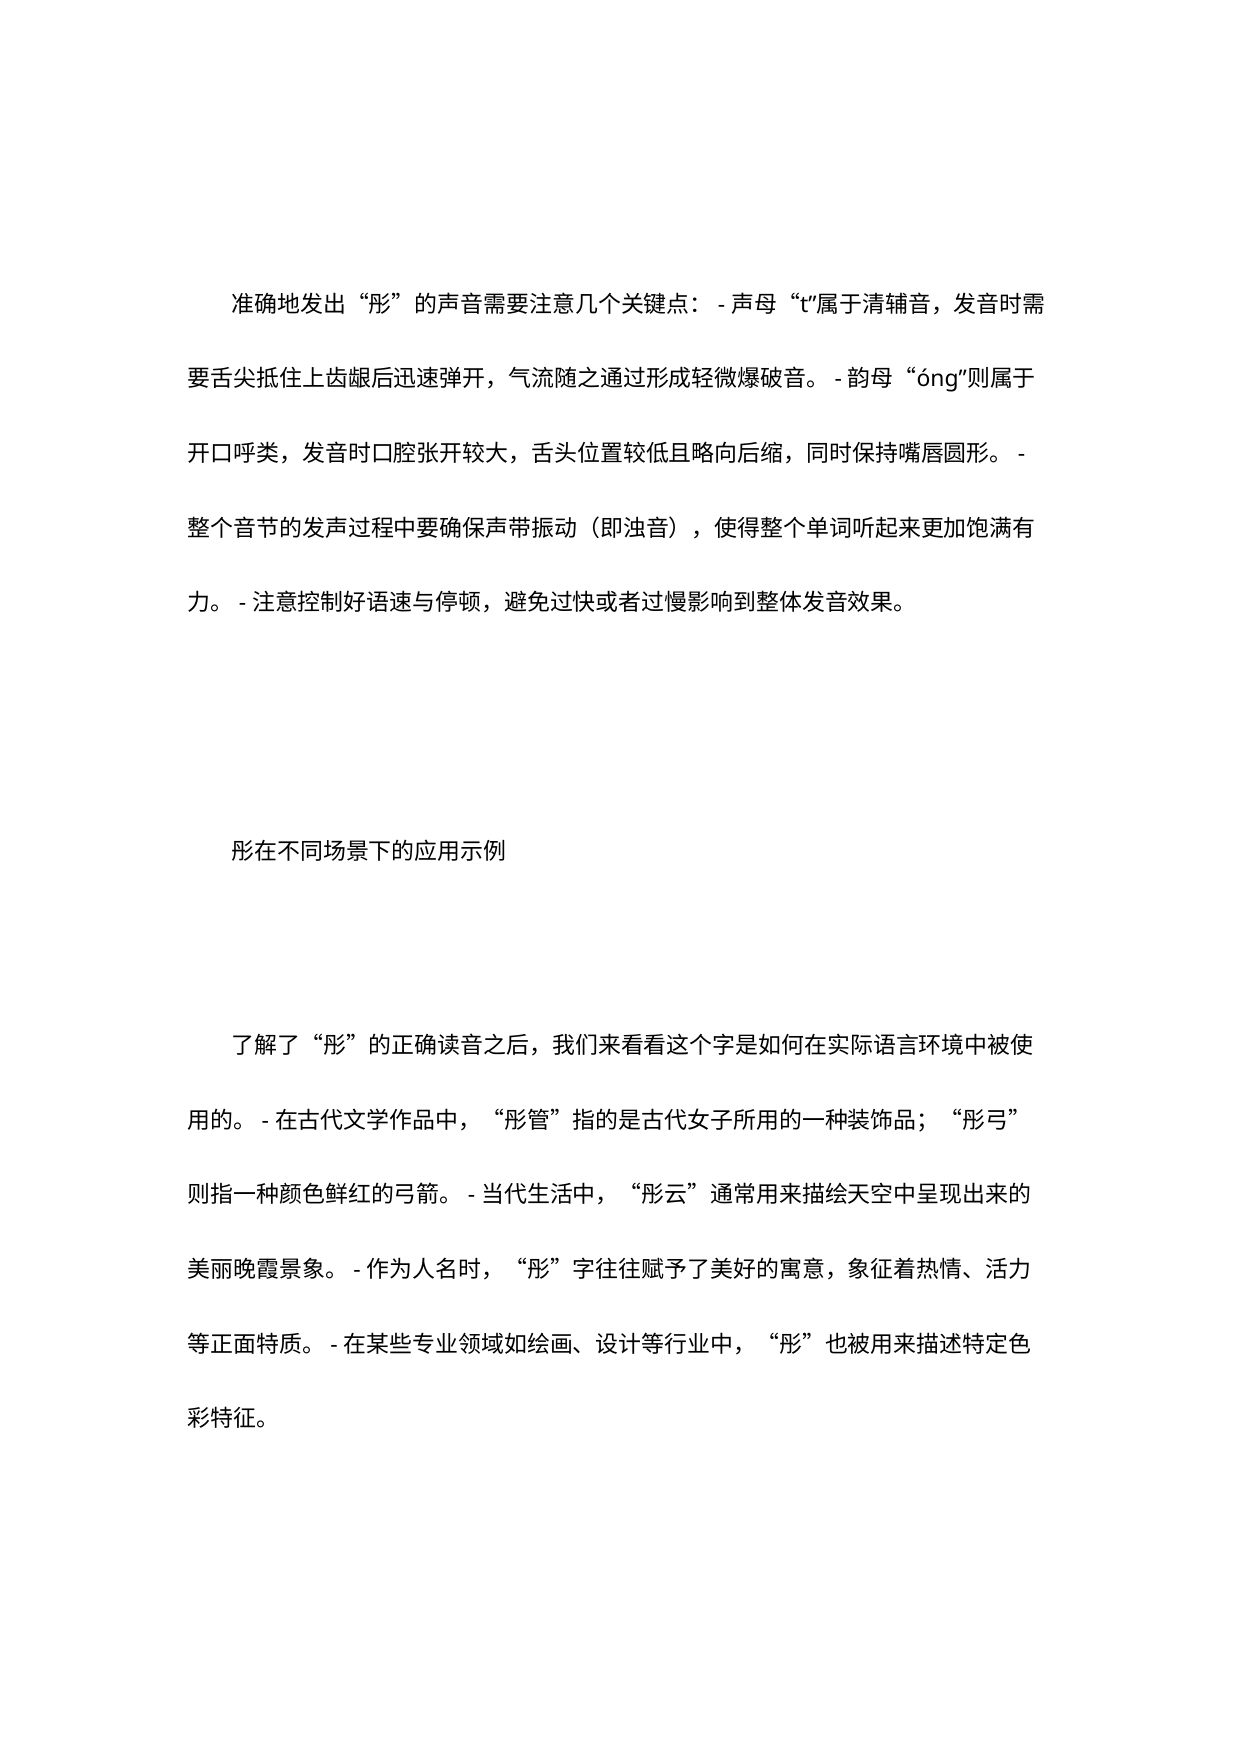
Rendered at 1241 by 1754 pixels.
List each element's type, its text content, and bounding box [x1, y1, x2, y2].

text 彤在不同场景下的应用示例 [187, 817, 1053, 882]
text 准确地发出“彤”的声音需要注意几个关键点： - 声母“t”属于清辅音，发音时需要舌尖抵住上齿龈后迅速弹开，气流随之通过形成轻微爆破音。 - 韵母“óng”则属于开口呼类，发音时口腔张开较大，舌头位置较低且略向后缩，同时保持嘴唇圆形。 - 整个音节的发声过程中要确保声带振动（即浊音），使得整个单词听起来更加饱满有力。 - 注意控制好语速与停顿，避免过快或者过慢影响到整体发音效果。 [187, 270, 1053, 633]
text 了解了“彤”的正确读音之后，我们来看看这个字是如何在实际语言环境中被使用的。 - 在古代文学作品中，“彤管”指的是古代女子所用的一种装饰品；“彤弓”则指一种颜色鲜红的弓箭。 - 当代生活中，“彤云”通常用来描绘天空中呈现出来的美丽晚霞景象。 - 作为人名时，“彤”字往往赋予了美好的寓意，象征着热情、活力等正面特质。 - 在某些专业领域如绘画、设计等行业中，“彤”也被用来描述特定色彩特征。 [187, 1011, 1053, 1449]
